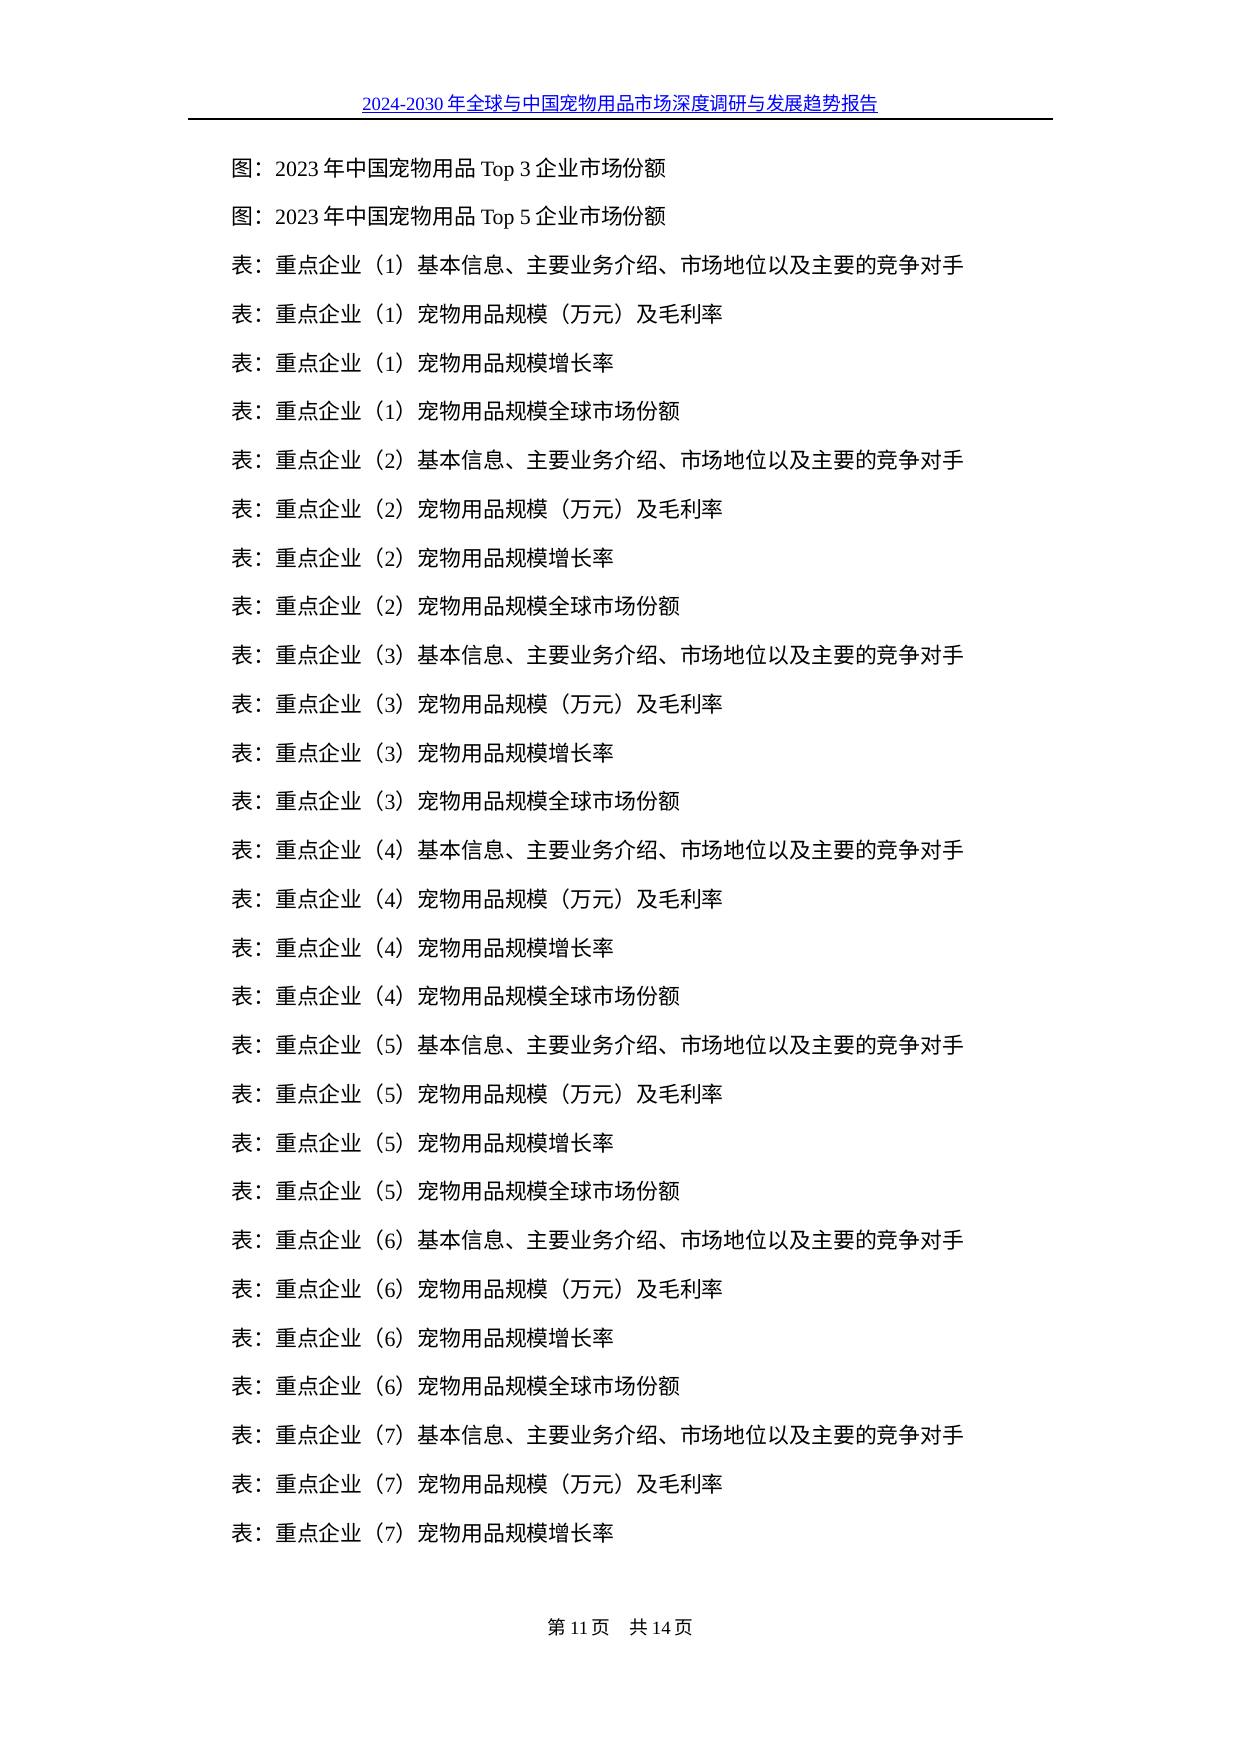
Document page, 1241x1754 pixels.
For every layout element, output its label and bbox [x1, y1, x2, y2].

text [187, 150, 1053, 1548]
